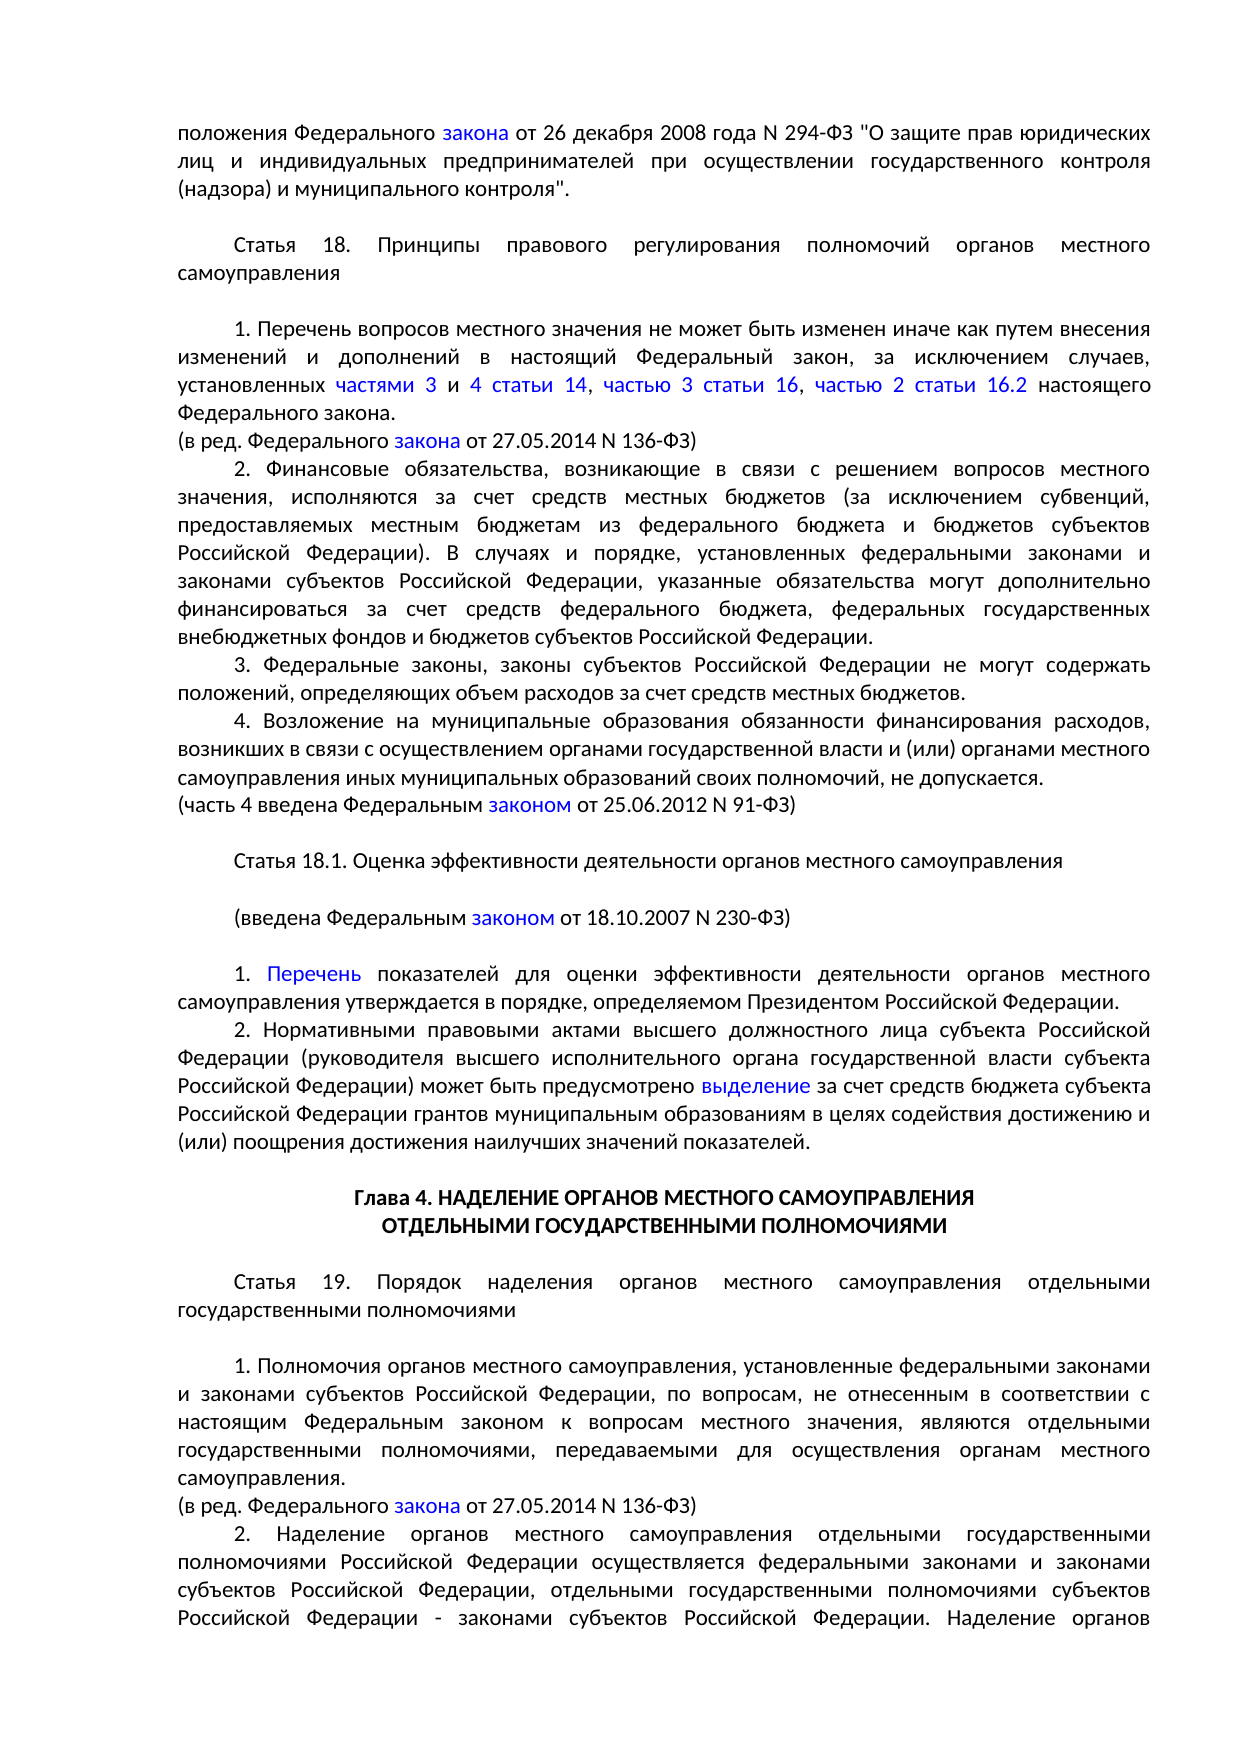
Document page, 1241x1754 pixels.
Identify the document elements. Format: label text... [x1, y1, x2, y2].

text Статья 18. Принципы правового регулирования полномочий органов местного самоуправления [177, 230, 1152, 286]
text (в ред. Федерального закона от 27.05.2014 N 136-ФЗ) [177, 1491, 1152, 1519]
text 1. Полномочия органов местного самоуправления, установленные федеральными законами и законами субъектов Российской Федерации, по вопросам, не отнесенным в соответствии с настоящим Федеральным законом к вопросам местного значения, являются отдельными государственными полномочиями, передаваемыми для осуществления органам местного самоуправления. [177, 1351, 1152, 1491]
text 1. Перечень показателей для оценки эффективности деятельности органов местного самоуправления утверждается в порядке, определяемом Президентом Российской Федерации. [177, 959, 1152, 1015]
text 1. Перечень вопросов местного значения не может быть изменен иначе как путем внесения изменений и дополнений в настоящий Федеральный закон, за исключением случаев, установленных частями 3 и 4 статьи 14, частью 3 статьи 16, частью 2 статьи 16.2 настоящего Федерального закона. [177, 314, 1152, 426]
text Статья 19. Порядок наделения органов местного самоуправления отдельными государственными полномочиями [177, 1267, 1152, 1323]
text Статья 18.1. Оценка эффективности деятельности органов местного самоуправления [177, 847, 1152, 875]
text 2. Финансовые обязательства, возникающие в связи с решением вопросов местного значения, исполняются за счет средств местных бюджетов (за исключением субвенций, предоставляемых местным бюджетам из федерального бюджета и бюджетов субъектов Российской Федерации). В случаях и порядке, установленных федеральными законами и законами субъектов Российской Федерации, указанные обязательства могут дополнительно финансироваться за счет средств федерального бюджета, федеральных государственных внебюджетных фондов и бюджетов субъектов Российской Федерации. [177, 454, 1152, 651]
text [177, 1519, 1152, 1631]
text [177, 118, 1152, 202]
text Глава 4. НАДЕЛЕНИЕ ОРГАНОВ МЕСТНОГО САМОУПРАВЛЕНИЯ [177, 1183, 1152, 1211]
text 2. Нормативными правовыми актами высшего должностного лица субъекта Российской Федерации (руководителя высшего исполнительного органа государственной власти субъекта Российской Федерации) может быть предусмотрено выделение за счет средств бюджета субъекта Российской Федерации грантов муниципальным образованиям в целях содействия достижению и (или) поощрения достижения наилучших значений показателей. [177, 1015, 1152, 1155]
text (введена Федеральным законом от 18.10.2007 N 230-ФЗ) [177, 903, 1152, 931]
text 4. Возложение на муниципальные образования обязанности финансирования расходов, возникших в связи с осуществлением органами государственной власти и (или) органами местного самоуправления иных муниципальных образований своих полномочий, не допускается. [177, 707, 1152, 791]
text 3. Федеральные законы, законы субъектов Российской Федерации не могут содержать положений, определяющих объем расходов за счет средств местных бюджетов. [177, 651, 1152, 707]
text (в ред. Федерального закона от 27.05.2014 N 136-ФЗ) [177, 426, 1152, 454]
text ОТДЕЛЬНЫМИ ГОСУДАРСТВЕННЫМИ ПОЛНОМОЧИЯМИ [177, 1211, 1152, 1239]
text (часть 4 введена Федеральным законом от 25.06.2012 N 91-ФЗ) [177, 791, 1152, 819]
